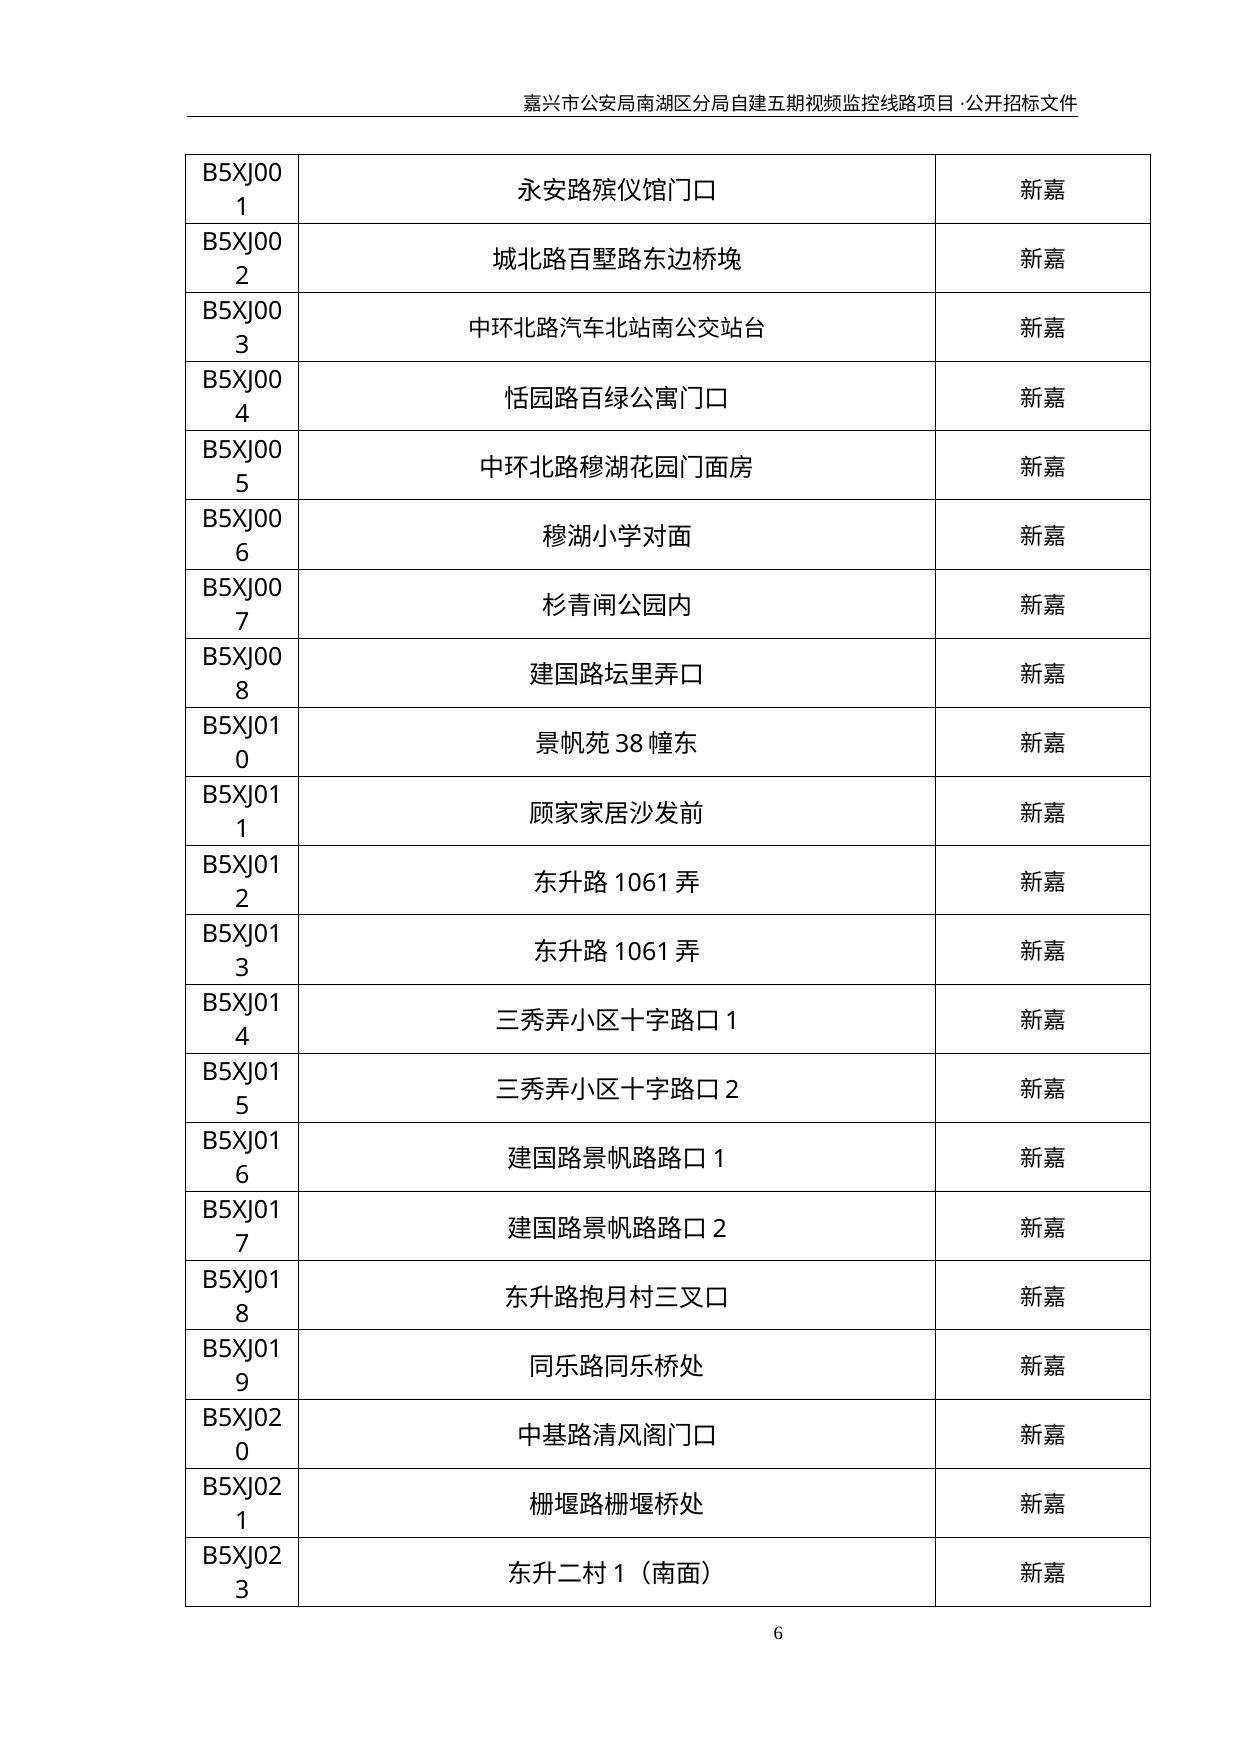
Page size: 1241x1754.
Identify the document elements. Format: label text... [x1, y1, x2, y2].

table_cell B5XJ004 [186, 362, 298, 430]
table_cell B5XJ023 [186, 1538, 298, 1606]
table_cell 顾家家居沙发前 [299, 777, 935, 845]
table_cell 新嘉 [936, 846, 1150, 914]
table_cell 新嘉 [936, 639, 1150, 707]
table_cell 新嘉 [936, 155, 1150, 223]
table_cell B5XJ018 [186, 1261, 298, 1329]
table_cell 建国路景帆路路口1 [299, 1123, 935, 1191]
table_cell 建国路景帆路路口2 [299, 1192, 935, 1260]
table_cell 新嘉 [936, 1400, 1150, 1468]
table_cell 新嘉 [936, 1123, 1150, 1191]
table_cell 新嘉 [936, 293, 1150, 361]
table_cell B5XJ012 [186, 846, 298, 914]
table_cell 东升路抱月村三叉口 [299, 1261, 935, 1329]
table_cell B5XJ017 [186, 1192, 298, 1260]
table_cell 杉青闸公园内 [299, 570, 935, 638]
table_cell B5XJ013 [186, 915, 298, 983]
table_cell 永安路殡仪馆门口 [299, 155, 935, 223]
table_cell 新嘉 [936, 1469, 1150, 1537]
table_cell 穆湖小学对面 [299, 500, 935, 568]
table_cell B5XJ014 [186, 985, 298, 1053]
table_cell 中环北路穆湖花园门面房 [299, 431, 935, 499]
table_cell 新嘉 [936, 570, 1150, 638]
table_cell 新嘉 [936, 500, 1150, 568]
table_cell 新嘉 [936, 1330, 1150, 1398]
table_cell B5XJ019 [186, 1330, 298, 1398]
table_cell B5XJ016 [186, 1123, 298, 1191]
table_cell 景帆苑38幢东 [299, 708, 935, 776]
table_cell 新嘉 [936, 1261, 1150, 1329]
table_cell 建国路坛里弄口 [299, 639, 935, 707]
table_cell 东升二村1（南面） [299, 1538, 935, 1606]
table_cell B5XJ021 [186, 1469, 298, 1537]
table_cell 三秀弄小区十字路口1 [299, 985, 935, 1053]
table_cell B5XJ003 [186, 293, 298, 361]
table_cell B5XJ008 [186, 639, 298, 707]
table_cell B5XJ010 [186, 708, 298, 776]
table_cell B5XJ020 [186, 1400, 298, 1468]
table_cell B5XJ001 [186, 155, 298, 223]
table_cell 同乐路同乐桥处 [299, 1330, 935, 1398]
table_cell 城北路百墅路东边桥堍 [299, 224, 935, 292]
table_cell 东升路1061弄 [299, 846, 935, 914]
table_cell B5XJ006 [186, 500, 298, 568]
table_cell 栅堰路栅堰桥处 [299, 1469, 935, 1537]
table_cell 新嘉 [936, 1054, 1150, 1122]
table_cell 三秀弄小区十字路口2 [299, 1054, 935, 1122]
table_cell B5XJ002 [186, 224, 298, 292]
table_cell 恬园路百绿公寓门口 [299, 362, 935, 430]
table_cell 新嘉 [936, 708, 1150, 776]
table_cell B5XJ015 [186, 1054, 298, 1122]
table_cell B5XJ011 [186, 777, 298, 845]
table_cell B5XJ007 [186, 570, 298, 638]
table_cell 中基路清风阁门口 [299, 1400, 935, 1468]
table_cell B5XJ005 [186, 431, 298, 499]
table_cell 新嘉 [936, 985, 1150, 1053]
table_cell 新嘉 [936, 915, 1150, 983]
table_cell 新嘉 [936, 431, 1150, 499]
table_cell 中环北路汽车北站南公交站台 [299, 293, 935, 361]
table_cell 东升路1061弄 [299, 915, 935, 983]
table_cell 新嘉 [936, 1192, 1150, 1260]
table_cell 新嘉 [936, 362, 1150, 430]
table_cell 新嘉 [936, 777, 1150, 845]
table_cell 新嘉 [936, 224, 1150, 292]
table_cell 新嘉 [936, 1538, 1150, 1606]
